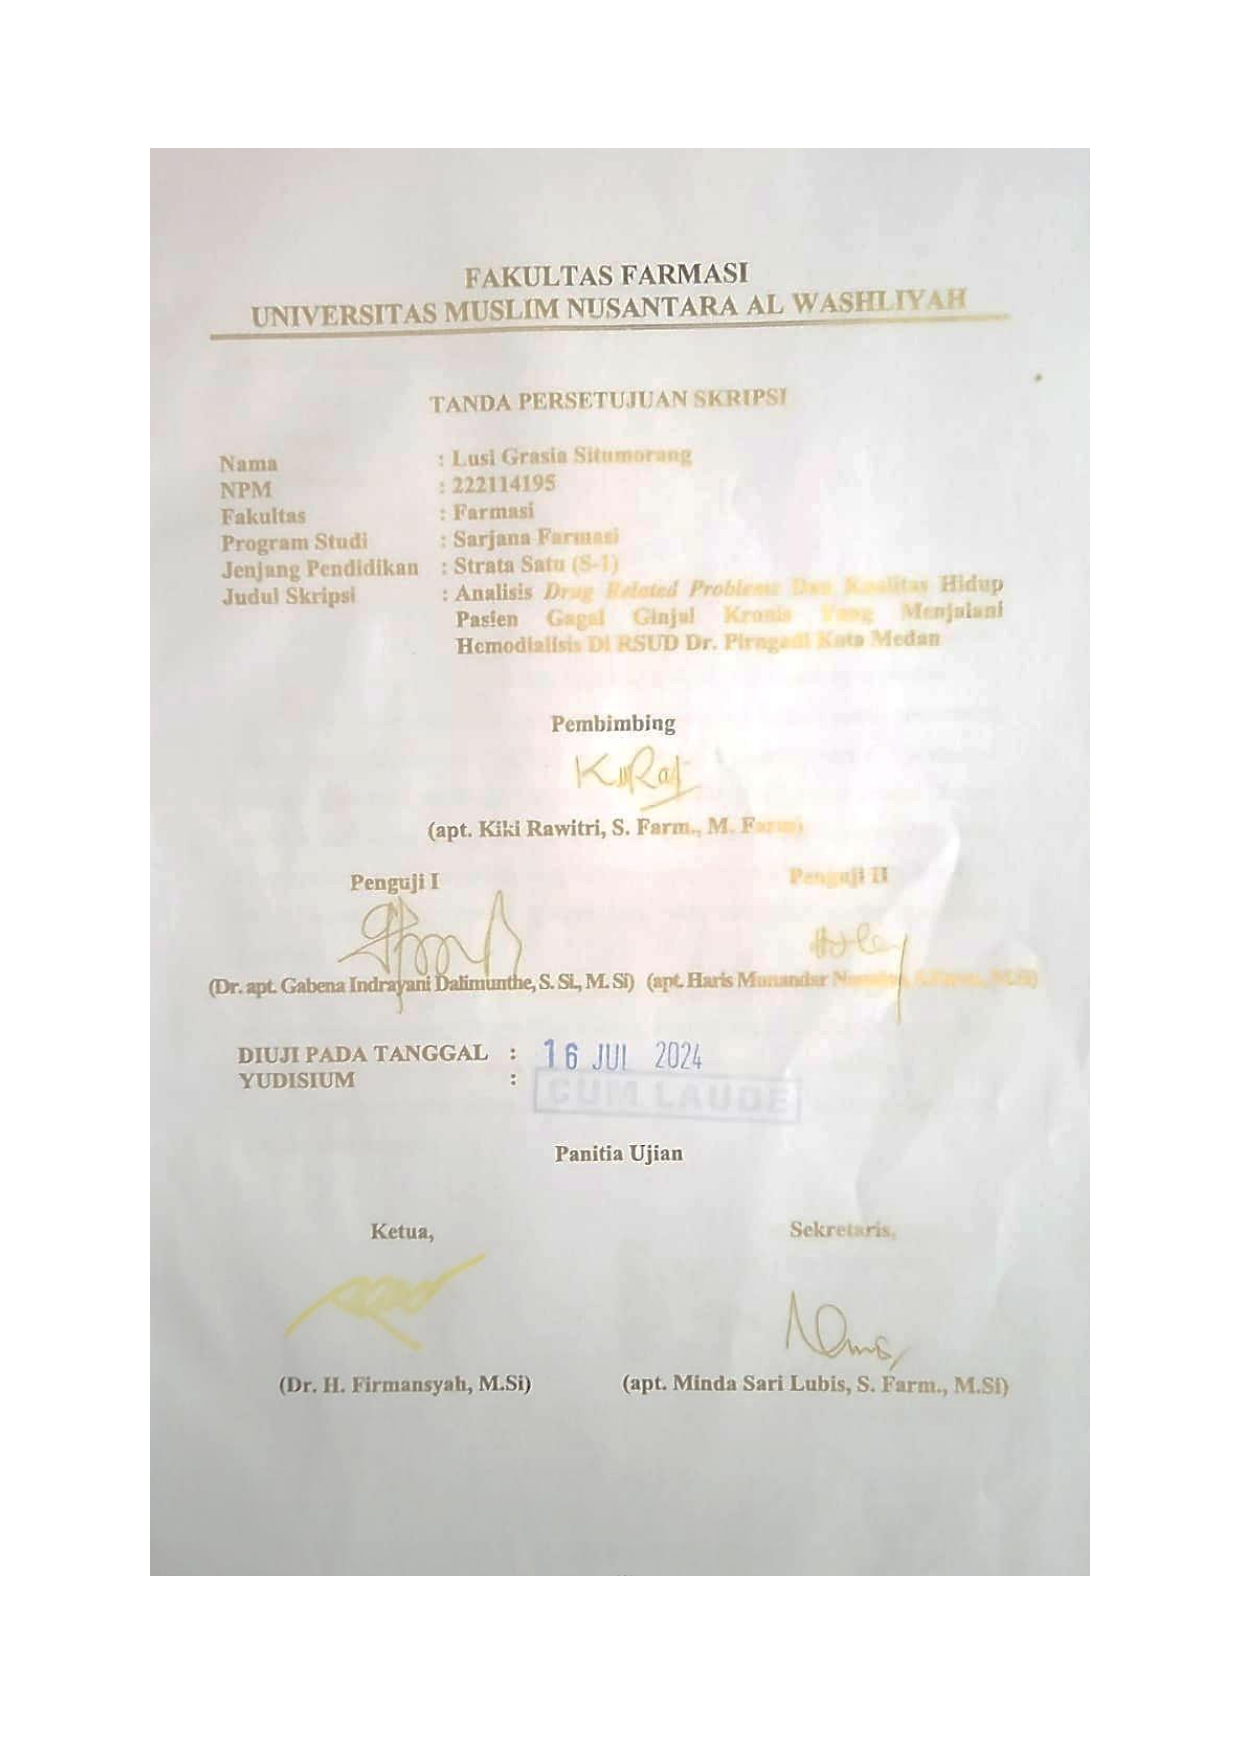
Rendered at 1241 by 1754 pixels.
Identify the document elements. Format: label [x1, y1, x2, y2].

picture [150, 148, 1090, 1576]
